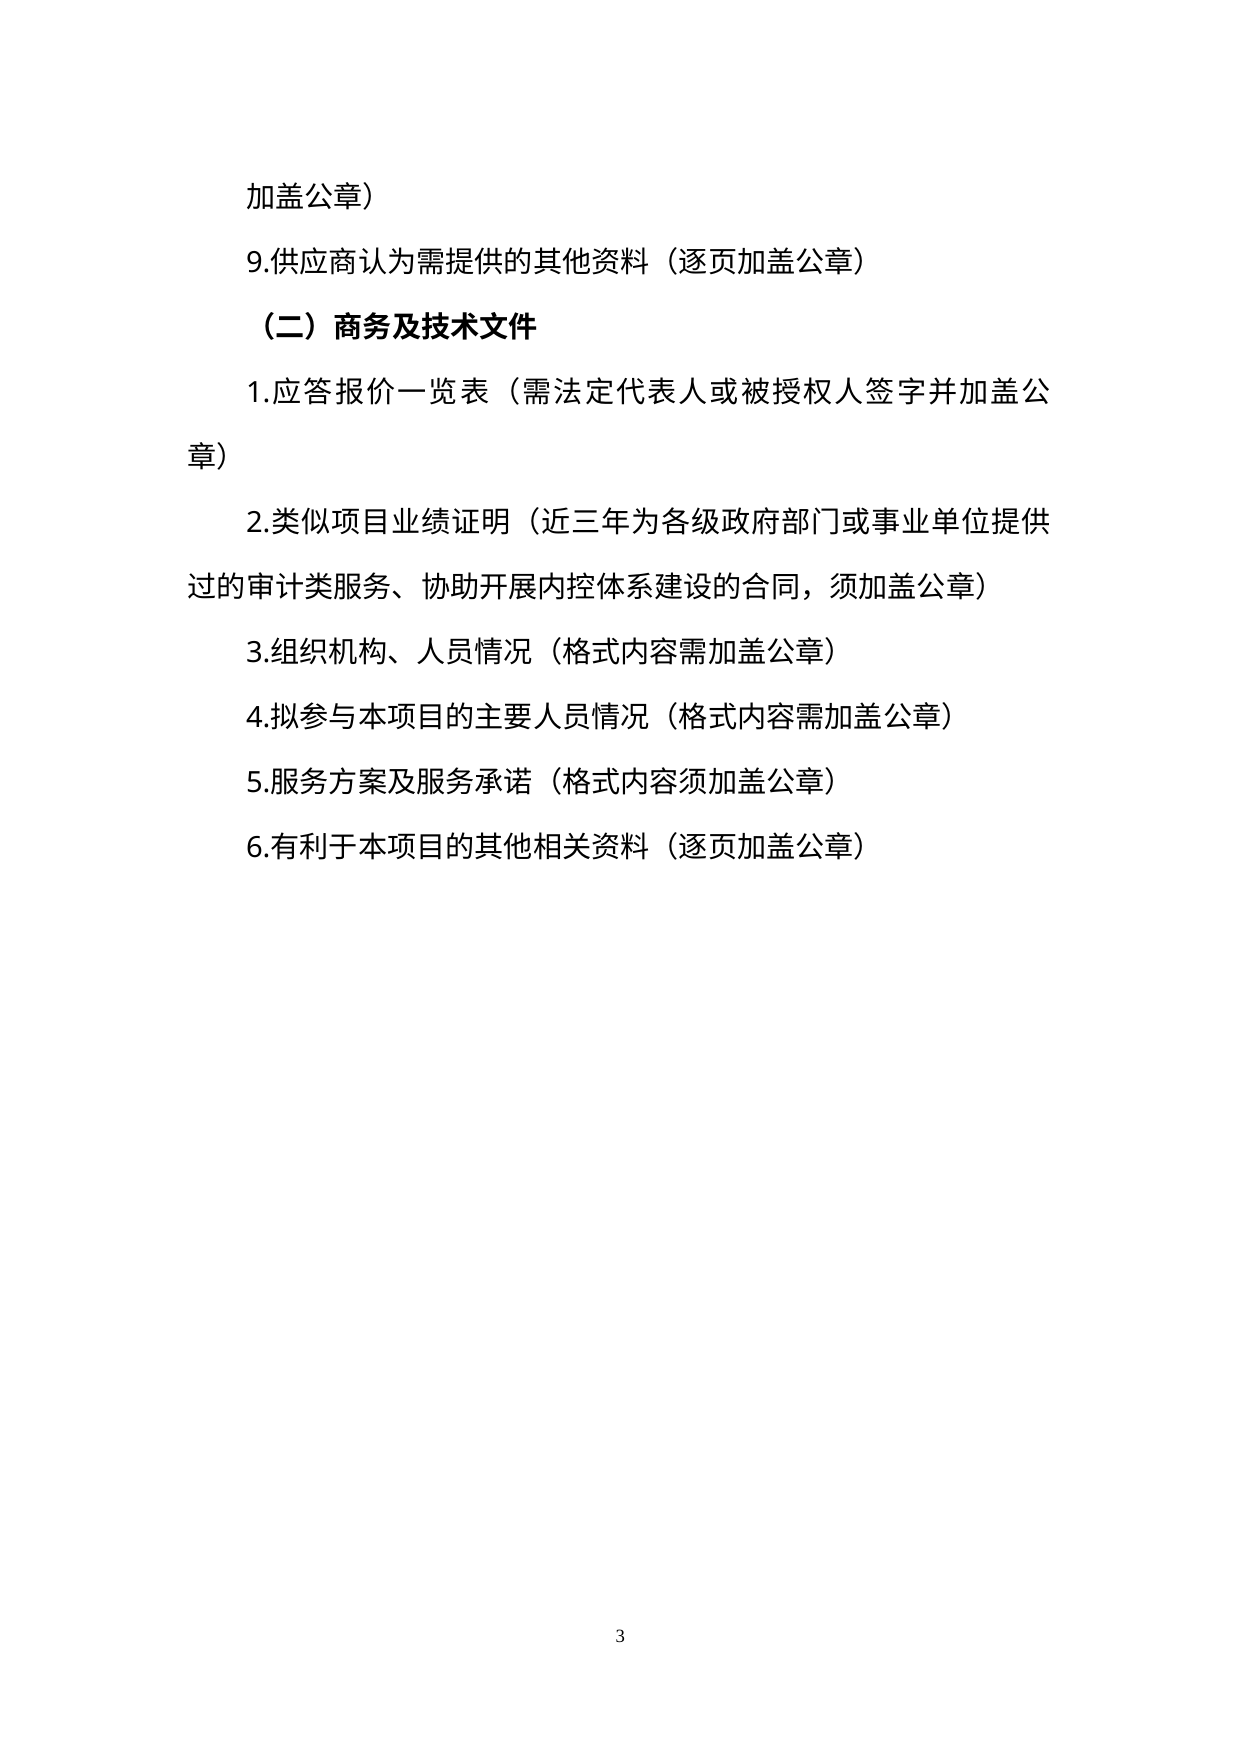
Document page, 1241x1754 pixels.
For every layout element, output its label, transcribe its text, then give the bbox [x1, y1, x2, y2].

text 1.应答报价一览表（需法定代表人或被授权人签字并加盖公章） [187, 357, 1053, 487]
text 6.有利于本项目的其他相关资料（逐页加盖公章） [187, 812, 1053, 877]
text 5.服务方案及服务承诺（格式内容须加盖公章） [187, 747, 1053, 812]
text 9.供应商认为需提供的其他资料（逐页加盖公章） [187, 227, 1053, 292]
text 加盖公章） [187, 162, 1053, 227]
text 4.拟参与本项目的主要人员情况（格式内容需加盖公章） [187, 682, 1053, 747]
text （二）商务及技术文件 [187, 292, 1053, 357]
text 2.类似项目业绩证明（近三年为各级政府部门或事业单位提供过的审计类服务、协助开展内控体系建设的合同，须加盖公章） [187, 487, 1053, 617]
text 3.组织机构、人员情况（格式内容需加盖公章） [187, 617, 1053, 682]
